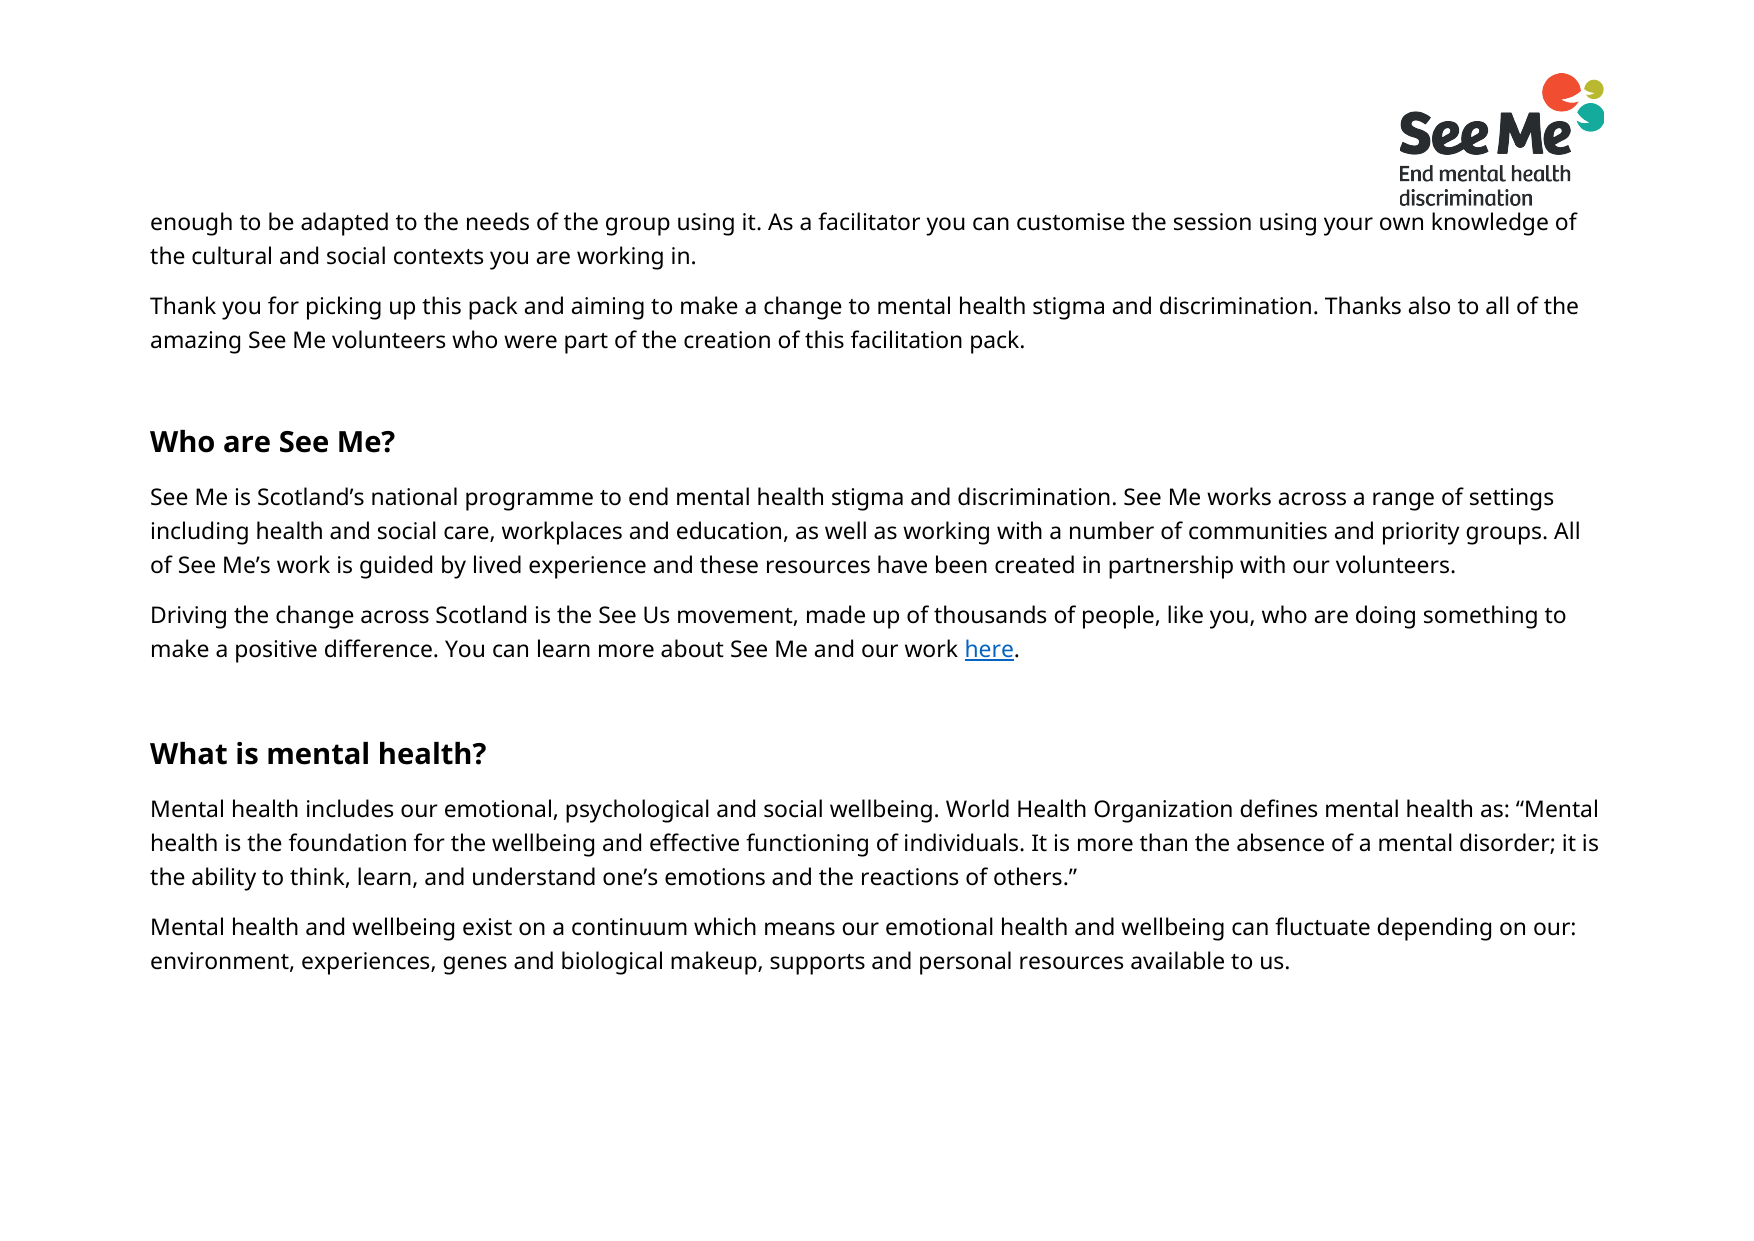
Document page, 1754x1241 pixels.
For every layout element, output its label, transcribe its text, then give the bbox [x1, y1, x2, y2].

text Mental health and wellbeing exist on a continuum which means our emotional health and wellbeing can fluctuate depending on our: environment, experiences, genes and biological makeup, supports and personal resources available to us. [150, 911, 1604, 976]
text Thank you for picking up this pack and aiming to make a change to mental health stigma and discrimination. Thanks also to all of the amazing See Me volunteers who were part of the creation of this facilitation pack. [150, 290, 1604, 355]
picture [1400, 73, 1604, 206]
text Mental health includes our emotional, psychological and social wellbeing. World Health Organization defines mental health as: “Mental health is the foundation for the wellbeing and effective functioning of individuals. It is more than the absence of a mental disorder; it is the ability to think, learn, and understand one’s emotions and the reactions of others.” [150, 793, 1604, 892]
text Who are See Me? [150, 422, 1604, 461]
text Driving the change across Scotland is the See Us movement, made up of thousands of people, like you, who are doing something to make a positive difference. You can learn more about See Me and our work here. [150, 599, 1604, 664]
text What is mental health? [150, 733, 1604, 773]
text See Me is Scotland’s national programme to end mental health stigma and discrimination. See Me works across a range of settings including health and social care, workplaces and education, as well as working with a number of communities and priority groups. All of See Me’s work is guided by lived experience and these resources have been created in partnership with our volunteers. [150, 481, 1604, 580]
